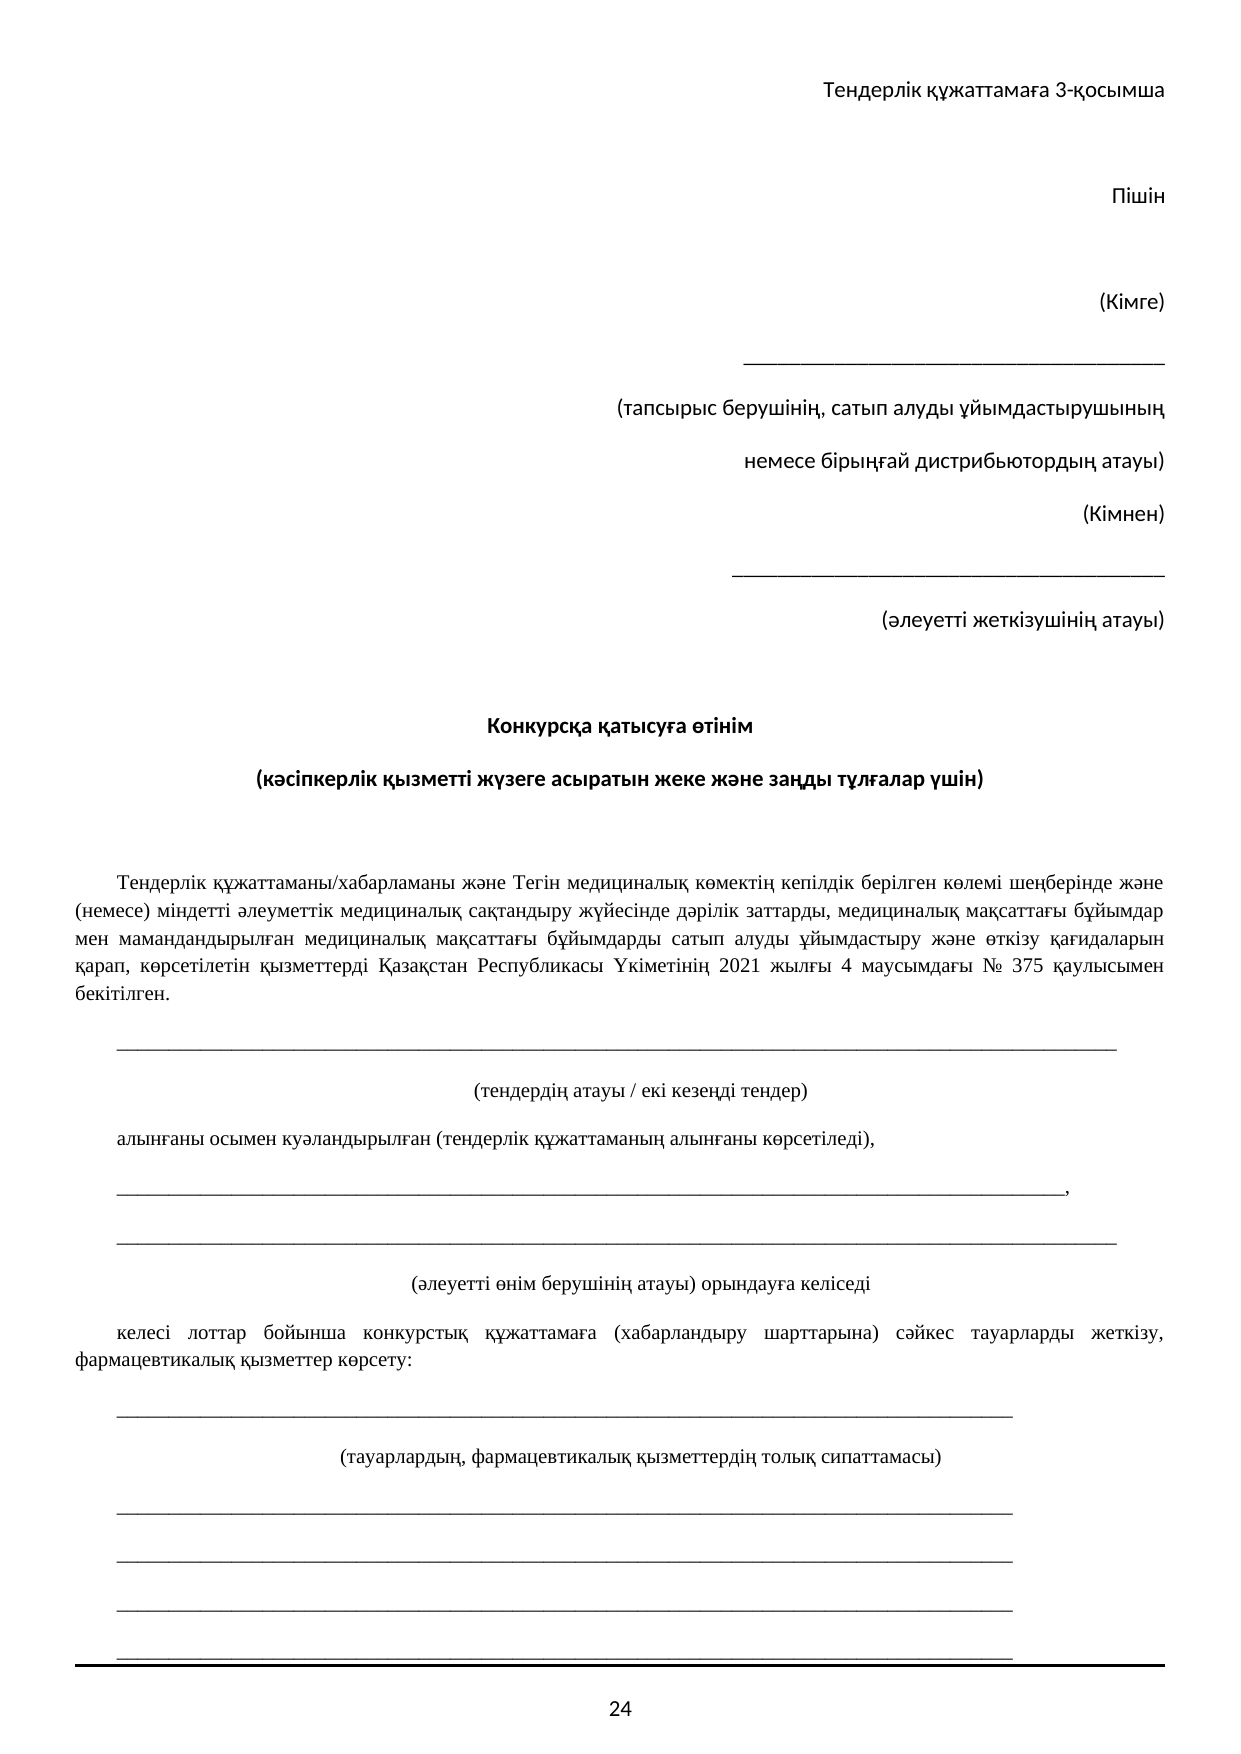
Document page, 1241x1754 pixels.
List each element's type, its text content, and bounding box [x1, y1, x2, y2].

text келесі лоттар бойынша конкурстық құжаттамаға (хабарландыру шарттарына) сәйкес тауарларды жеткізу, фармацевтикалық қызметтер көрсету: [75, 1320, 1165, 1371]
text немесе бірыңғай дистрибьютордың атауы) [75, 446, 1165, 474]
text (тауарлардың, фармацевтикалық қызметтердің толық сипаттамасы) [75, 1444, 1165, 1468]
text Тендерлік құжаттаманы/хабарламаны және Тегін медициналық көмектің кепілдік берілген көлемі шеңберінде және (немесе) міндетті әлеуметтік медициналық сақтандыру жүйесінде дәрілік заттарды, медициналық мақсаттағы бұйымдар мен мамандандырылған медициналық мақсаттағы бұйымдарды сатып алуды ұйымдастыру және өткізу қағидаларын қарап, көрсетілетін қызметтерді Қазақстан Республикасы Үкіметінің 2021 жылғы 4 маусымдағы № 375 қаулысымен бекітілген. [75, 870, 1165, 1005]
text (кәсіпкерлік қызметті жүзеге асыратын жеке және заңды тұлғалар үшін) [75, 764, 1165, 792]
text (Кімнен) [75, 499, 1165, 527]
text (Кімге) [75, 287, 1165, 315]
text _____________________________________ [75, 340, 1165, 368]
text (тендердің атауы / екі кезеңді тендер) [75, 1078, 1165, 1102]
text ________________________________________________________________________________________________ [75, 1223, 1165, 1247]
text ______________________________________________________________________________________ [75, 1589, 1165, 1614]
text Пішін [75, 181, 1165, 209]
text ________________________________________________________________________________________________ [75, 1029, 1165, 1053]
text Конкурсқа қатысуға өтінім [75, 711, 1165, 739]
text ______________________________________________________________________________________ [75, 1493, 1165, 1517]
text Тендерлік құжаттамаға 3-қосымша [75, 75, 1165, 103]
text ______________________________________________________________________________________ [75, 1396, 1165, 1420]
text (тапсырыс берушінің, сатып алуды ұйымдастырушының [75, 393, 1165, 421]
text ______________________________________________________________________________________ [75, 1541, 1165, 1565]
text (әлеуетті өнім берушінің атауы) орындауға келіседі [75, 1271, 1165, 1295]
text ___________________________________________________________________________________________, [75, 1174, 1165, 1198]
text (әлеуетті жеткізушінің атауы) [75, 605, 1165, 633]
text ______________________________________________________________________________________ [75, 1638, 1165, 1664]
text алынғаны осымен куәландырылған (тендерлік құжаттаманың алынғаны көрсетіледі), [75, 1126, 1165, 1150]
text ______________________________________ [75, 552, 1165, 580]
